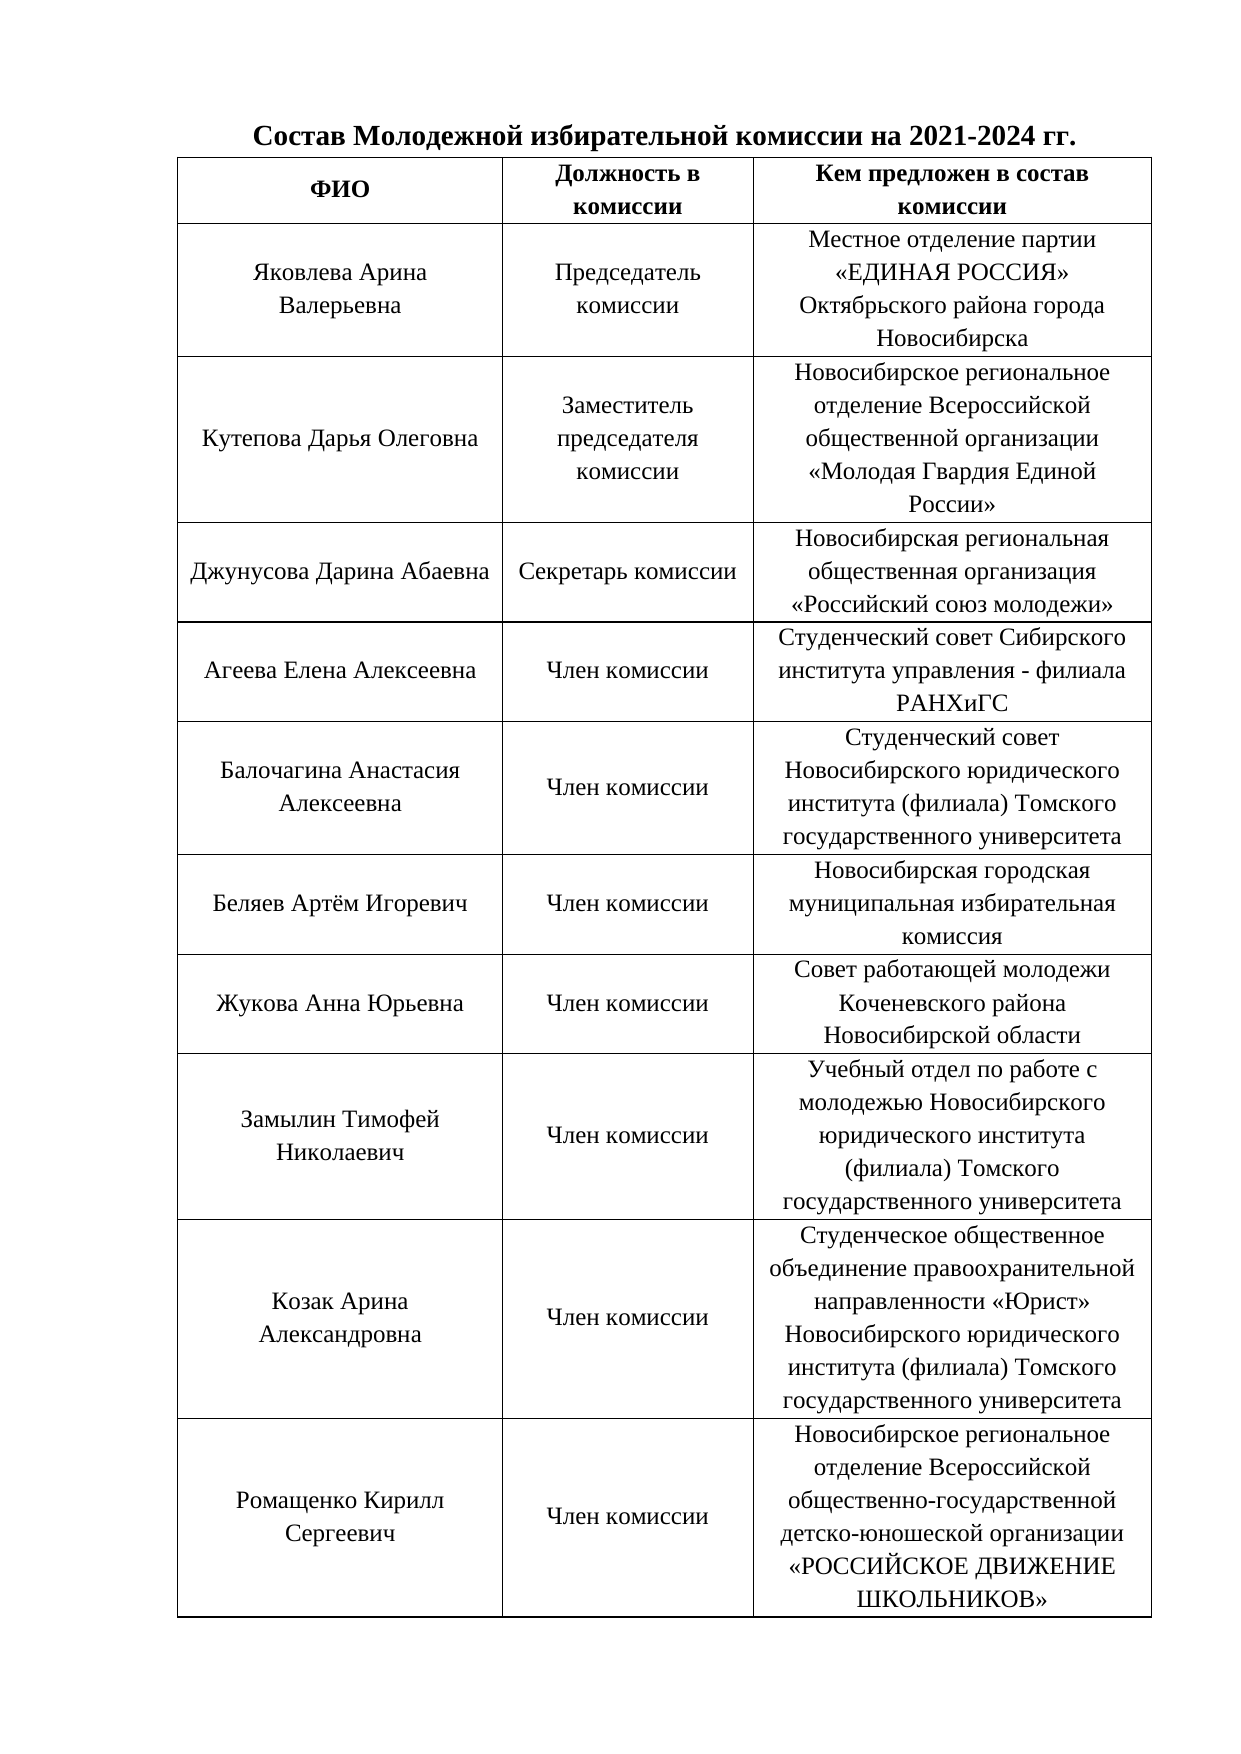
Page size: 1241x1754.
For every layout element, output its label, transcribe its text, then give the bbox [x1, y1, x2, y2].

table_cell Балочагина Анастасия Алексеевна [178, 722, 502, 854]
table_cell Замылин Тимофей Николаевич [178, 1054, 502, 1219]
table_cell Член комиссии [503, 1054, 753, 1219]
table_cell Новосибирское региональное отделение Всероссийской общественной организации «Молодая Гвардия Единой России» [754, 357, 1151, 522]
table_cell Яковлева Арина Валерьевна [178, 224, 502, 356]
table_header Должность в комиссии [503, 158, 753, 223]
table_cell Новосибирская городская муниципальная избирательная комиссия [754, 855, 1151, 953]
table_cell Козак Арина Александровна [178, 1220, 502, 1418]
table_cell Студенческое общественное объединение правоохранительной направленности «Юрист» Новосибирского юридического института (филиала) Томского государственного университета [754, 1220, 1151, 1418]
table_cell Местное отделение партии «ЕДИНАЯ РОССИЯ» Октябрьского района города Новосибирска [754, 224, 1151, 356]
table_cell Член комиссии [503, 1419, 753, 1616]
table_cell Кутепова Дарья Олеговна [178, 357, 502, 522]
table_header ФИО [178, 158, 502, 223]
table_cell Учебный отдел по работе с молодежью Новосибирского юридического института (филиала) Томского государственного университета [754, 1054, 1151, 1219]
table_cell Заместитель председателя комиссии [503, 357, 753, 522]
table_cell Ромащенко Кирилл Сергеевич [178, 1419, 502, 1616]
table_cell Председатель комиссии [503, 224, 753, 356]
table_cell Студенческий совет Сибирского института управления - филиала РАНХиГС [754, 623, 1151, 721]
table_cell Агеева Елена Алексеевна [178, 623, 502, 721]
table_cell Студенческий совет Новосибирского юридического института (филиала) Томского государственного университета [754, 722, 1151, 854]
table_header Кем предложен в состав комиссии [754, 158, 1151, 223]
table_cell Член комиссии [503, 1220, 753, 1418]
table_cell Беляев Артём Игоревич [178, 855, 502, 953]
table_cell Джунусова Дарина Абаевна [178, 523, 502, 621]
table_cell Секретарь комиссии [503, 523, 753, 621]
table_cell Совет работающей молодежи Коченевского района Новосибирской области [754, 955, 1151, 1053]
table_cell Член комиссии [503, 955, 753, 1053]
table_cell Член комиссии [503, 855, 753, 953]
table_cell Жукова Анна Юрьевна [178, 955, 502, 1053]
table_cell Член комиссии [503, 722, 753, 854]
table_cell Член комиссии [503, 623, 753, 721]
text Состав Молодежной избирательной комиссии на 2021-2024 гг. [177, 118, 1152, 152]
table_cell Новосибирская региональная общественная организация «Российский союз молодежи» [754, 523, 1151, 621]
table_cell Новосибирское региональное отделение Всероссийской общественно-государственной детско-юношеской организации «РОССИЙСКОЕ ДВИЖЕНИЕ ШКОЛЬНИКОВ» [754, 1419, 1151, 1616]
